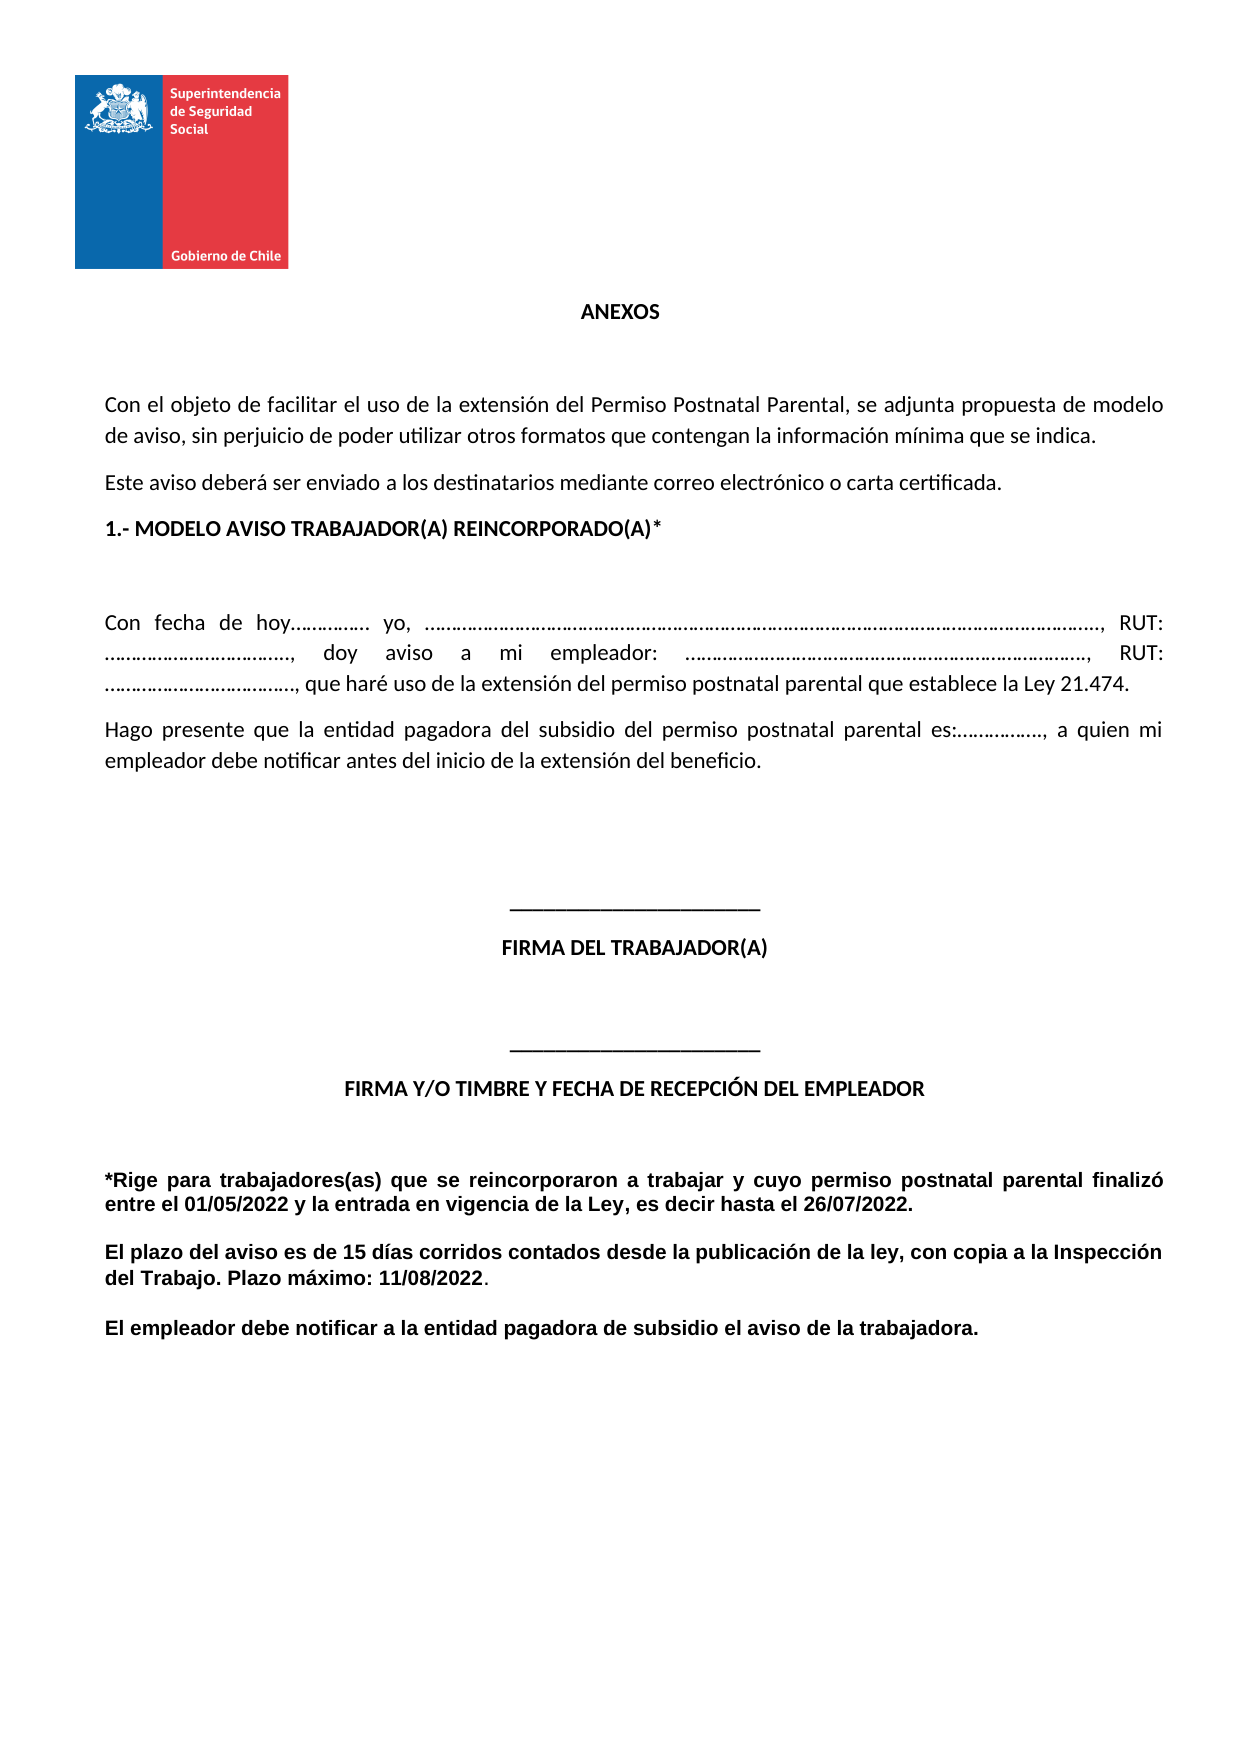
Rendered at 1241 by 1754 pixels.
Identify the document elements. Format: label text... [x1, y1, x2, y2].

text Con fecha de hoy…………… yo, ……………………………………………………………………………………………………………….., RUT:…………………………….., doy aviso a mi empleador: …………………………………………………………………., RUT: ………………………………, que haré uso de la extensión del permiso postnatal parental que establece la Ley 21.474. [104, 608, 1165, 697]
text 1.- MODELO AVISO TRABAJADOR(A) REINCORPORADO(A)* [104, 514, 1165, 542]
text *Rige para trabajadores(as) que se reincorporaron a trabajar y cuyo permiso postnatal parental finalizó entre el 01/05/2022 y la entrada en vigencia de la Ley, es decir hasta el 26/07/2022. [104, 1168, 1165, 1216]
text El empleador debe notificar a la entidad pagadora de subsidio el aviso de la trabajadora. [104, 1316, 1165, 1340]
text Este aviso deberá ser enviado a los destinatarios mediante correo electrónico o carta certificada. [104, 468, 1165, 496]
text ______________________ [104, 886, 1165, 914]
text El plazo del aviso es de 15 días corridos contados desde la publicación de la ley, con copia a la Inspección del Trabajo. Plazo máximo: 11/08/2022. [104, 1239, 1165, 1290]
text Con el objeto de facilitar el uso de la extensión del Permiso Postnatal Parental, se adjunta propuesta de modelo de aviso, sin perjuicio de poder utilizar otros formatos que contengan la información mínima que se indica. [104, 391, 1165, 449]
text ANEXOS [75, 297, 1165, 325]
picture [75, 75, 289, 269]
text ______________________ [104, 1027, 1165, 1055]
text FIRMA DEL TRABAJADOR(A) [104, 933, 1165, 961]
text FIRMA Y/O TIMBRE Y FECHA DE RECEPCIÓN DEL EMPLEADOR [104, 1074, 1165, 1102]
text Hago presente que la entidad pagadora del subsidio del permiso postnatal parental es:……………., a quien mi empleador debe notificar antes del inicio de la extensión del beneficio. [104, 716, 1165, 774]
